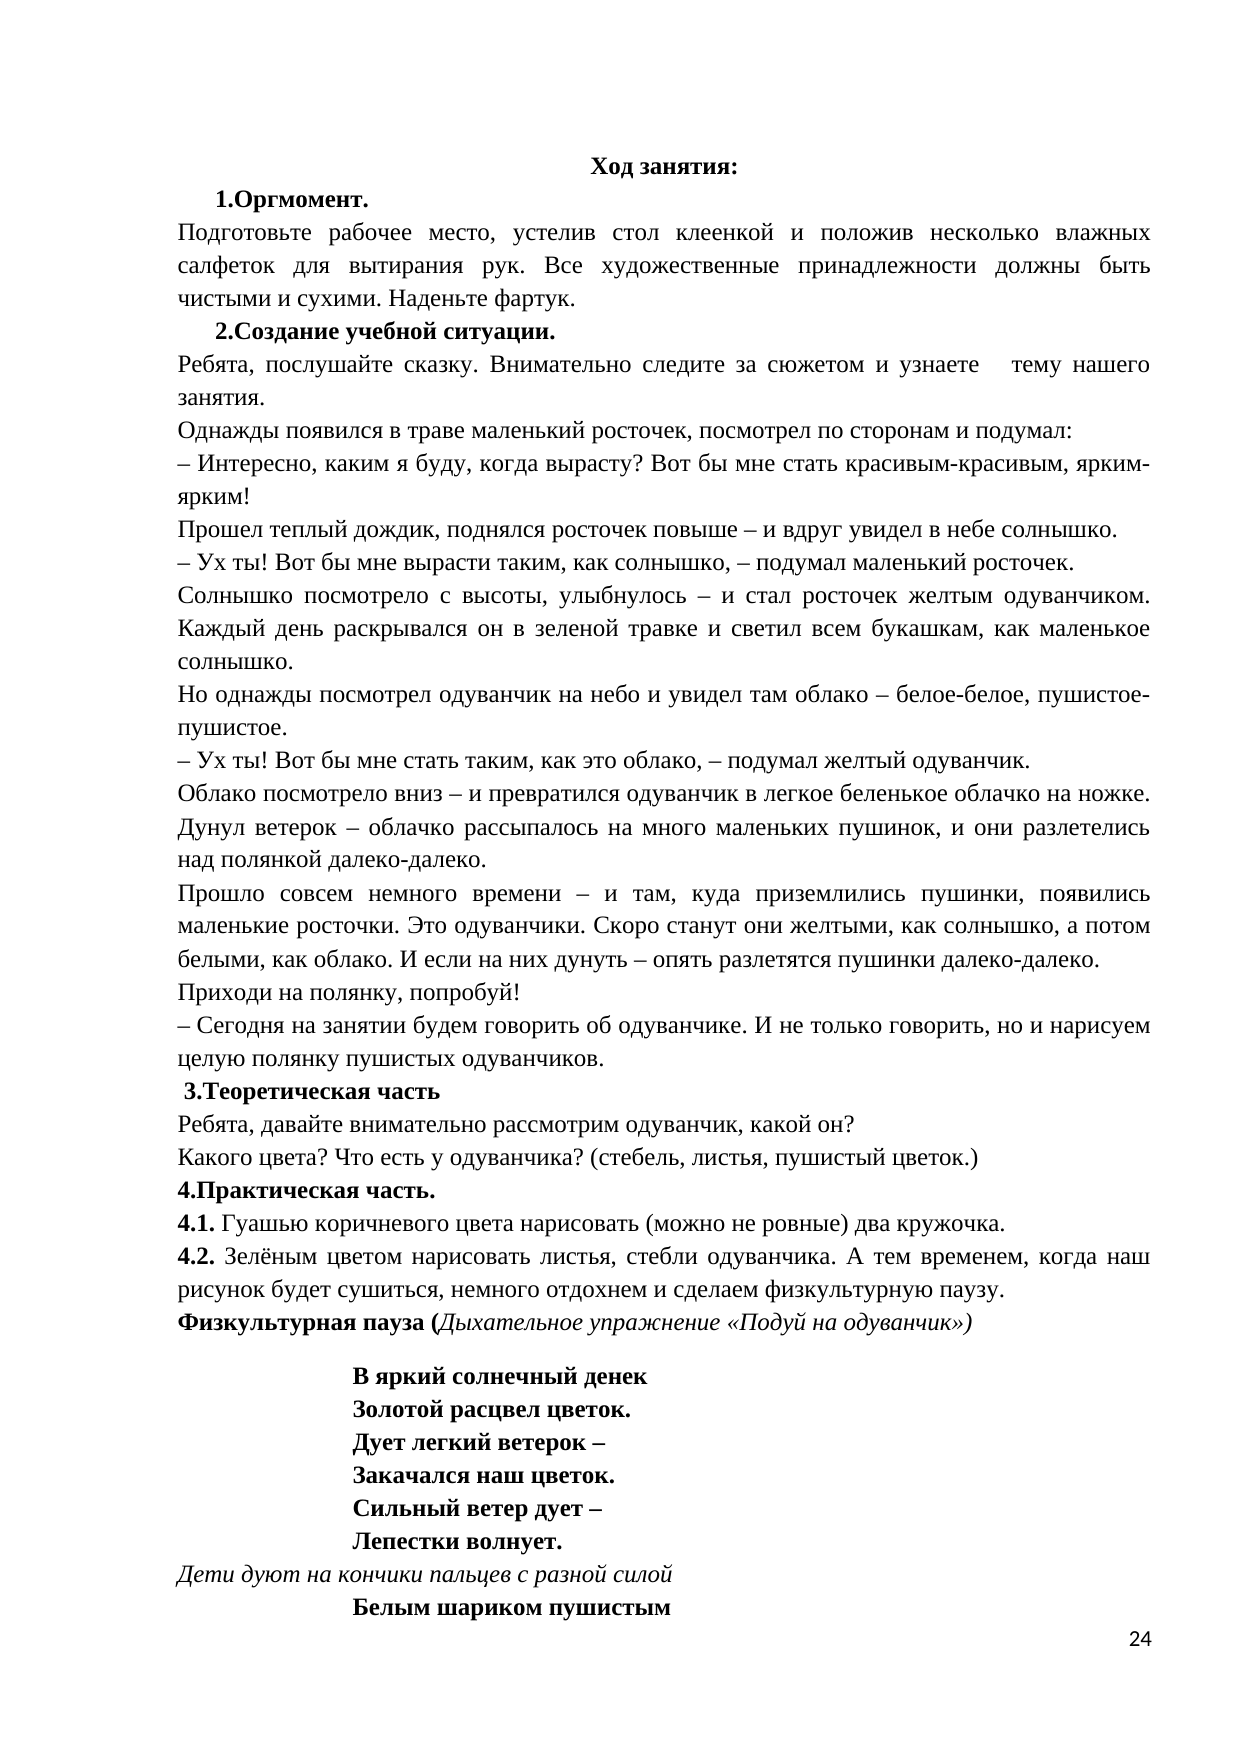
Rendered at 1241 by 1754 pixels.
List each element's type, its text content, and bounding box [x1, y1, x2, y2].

text Подготовьте рабочее место, устелив стол клеенкой и положив несколько влажных салфеток для вытирания рук. Все художественные принадлежности должны быть чистыми и сухими. Наденьте фартук. [177, 217, 1152, 312]
text Однажды появился в траве маленький росточек, посмотрел по сторонам и подумал: [177, 415, 1152, 444]
text 4.1. Гуашью коричневого цвета нарисовать (можно не ровные) два кружочка. [177, 1208, 1152, 1237]
text Но однажды посмотрел одуванчик на небо и увидел там облако – белое-белое, пушистое-пушистое. [177, 679, 1152, 741]
text Прошло совсем немного времени – и там, куда приземлились пушинки, появились маленькие росточки. Это одуванчики. Скоро станут они желтыми, как солнышко, а потом белыми, как облако. И если на них дунуть – опять разлетятся пушинки далеко-далеко. [177, 878, 1152, 972]
text Приходи на полянку, попробуй! [177, 977, 1152, 1005]
text Дует легкий ветерок – [177, 1427, 1152, 1456]
text Облако посмотрело вниз – и превратился одуванчик в легкое беленькое облачко на ножке. Дунул ветерок – облачко рассыпалось на много маленьких пушинок, и они разлетелись над полянкой далеко-далеко. [177, 778, 1152, 873]
text В яркий солнечный денек [177, 1361, 1152, 1389]
text – Ух ты! Вот бы мне вырасти таким, как солнышко, – подумал маленький росточек. [177, 547, 1152, 576]
text Лепестки волнует. [177, 1526, 1152, 1554]
text Золотой расцвел цветок. [177, 1394, 1152, 1422]
text 3.Теоретическая часть [177, 1076, 1152, 1104]
text Солнышко посмотрело с высоты, улыбнулось – и стал росточек желтым одуванчиком. Каждый день раскрывался он в зеленой травке и светил всем букашкам, как маленькое солнышко. [177, 580, 1152, 675]
text Физкультурная пауза (Дыхательное упражнение «Подуй на одуванчик») [177, 1307, 1152, 1336]
text Прошел теплый дождик, поднялся росточек повыше – и вдруг увидел в небе солнышко. [177, 514, 1152, 543]
text – Интересно, каким я буду, когда вырасту? Вот бы мне стать красивым-красивым, ярким-ярким! [177, 448, 1152, 510]
text Ребята, давайте внимательно рассмотрим одуванчик, какой он? [177, 1109, 1152, 1137]
text Ход занятия: [177, 151, 1152, 180]
text Ребята, послушайте сказку. Внимательно следите за сюжетом и узнаете тему нашего занятия. [177, 349, 1152, 411]
text – Ух ты! Вот бы мне стать таким, как это облако, – подумал желтый одуванчик. [177, 746, 1152, 774]
text Какого цвета? Что есть у одуванчика? (стебель, листья, пушистый цветок.) [177, 1142, 1152, 1171]
text 4.Практическая часть. [177, 1175, 1152, 1203]
text Закачался наш цветок. [177, 1460, 1152, 1488]
text 4.2. Зелёным цветом нарисовать листья, стебли одуванчика. А тем временем, когда наш рисунок будет сушиться, немного отдохнем и сделаем физкультурную паузу. [177, 1241, 1152, 1303]
text Сильный ветер дует – [177, 1493, 1152, 1522]
text – Сегодня на занятии будем говорить об одуванчике. И не только говорить, но и нарисуем целую полянку пушистых одуванчиков. [177, 1010, 1152, 1071]
text 1.Оргмомент. [215, 184, 1152, 213]
text Дети дуют на кончики пальцев с разной силой [177, 1559, 1152, 1588]
text 2.Создание учебной ситуации. [215, 316, 1152, 345]
text Белым шариком пушистым [177, 1592, 1152, 1621]
